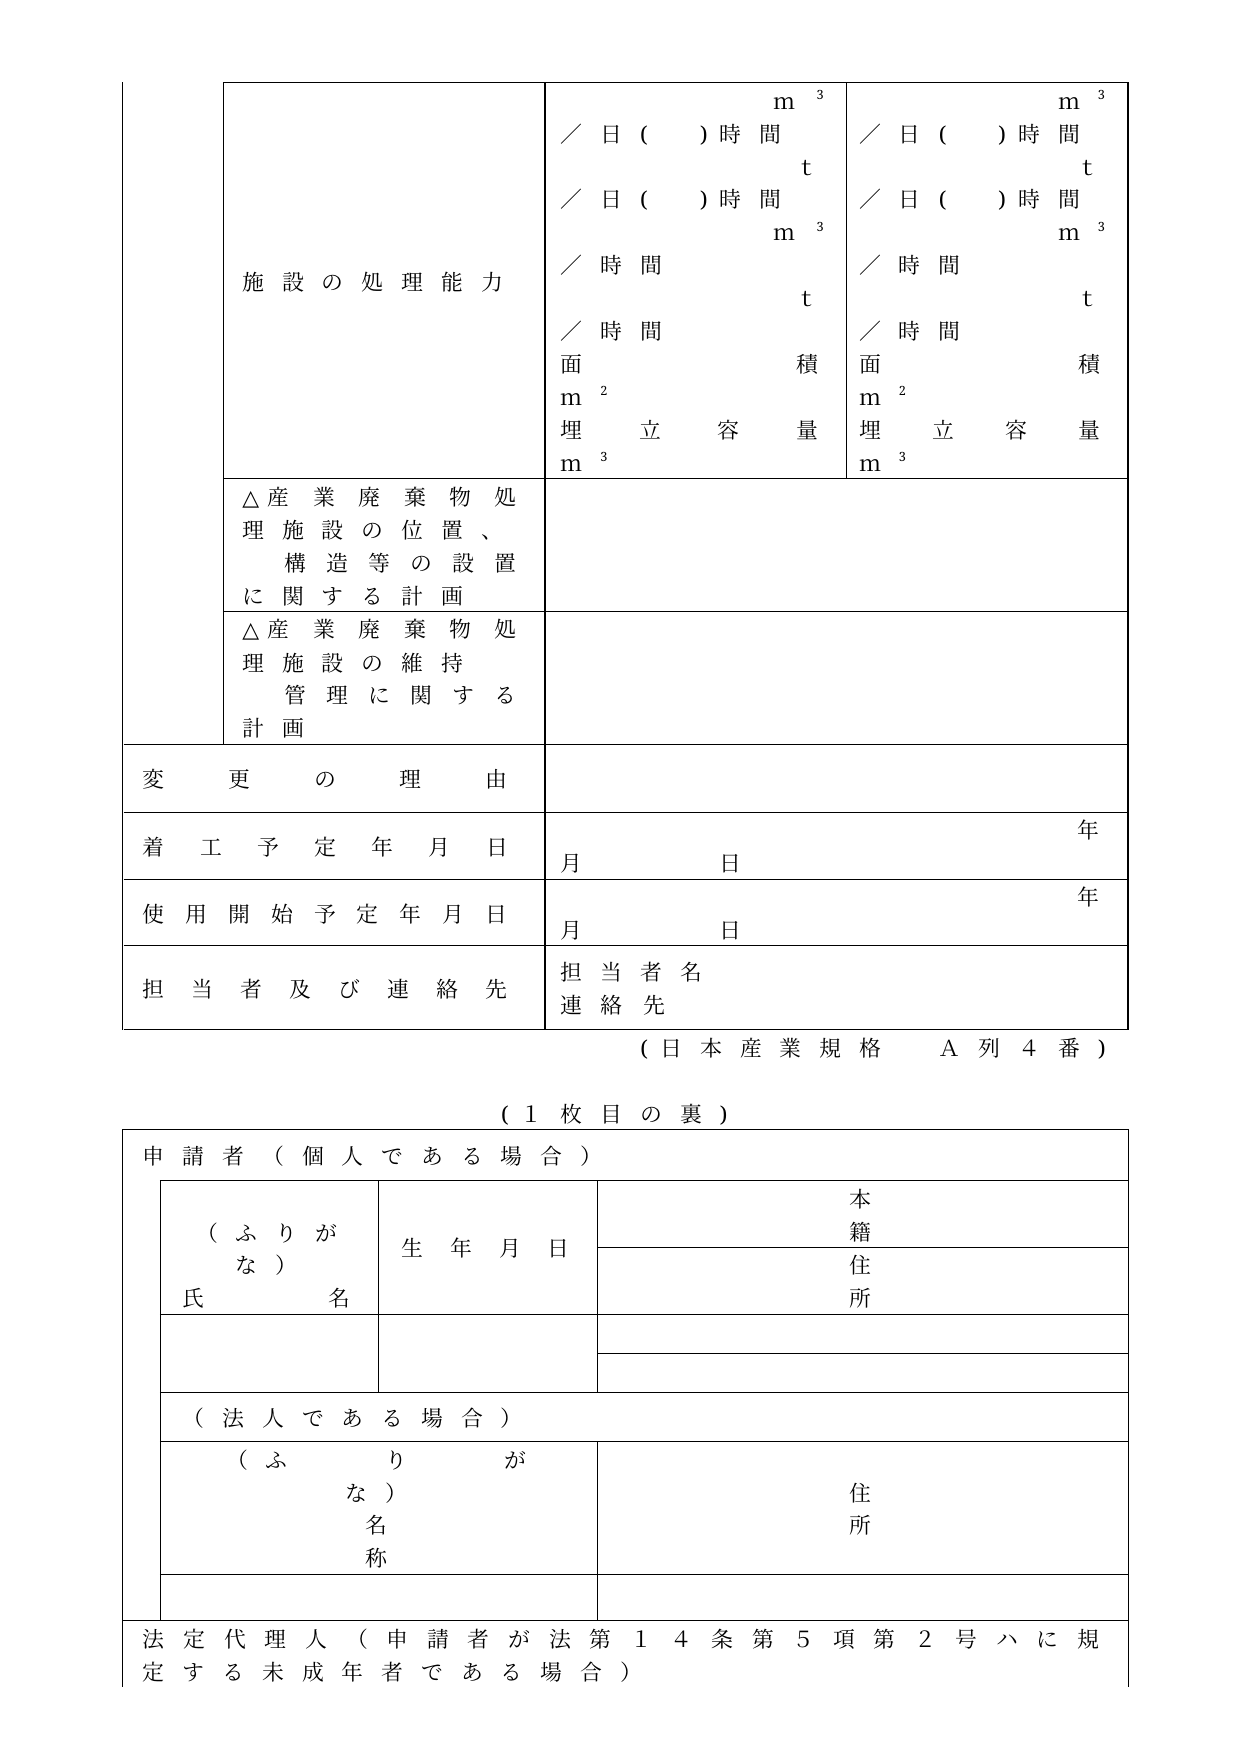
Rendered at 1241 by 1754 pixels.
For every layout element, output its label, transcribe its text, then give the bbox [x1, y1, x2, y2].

table_cell 年 月 日 [546, 880, 1127, 945]
table_cell ｍ3／日( )時間 ｔ／日( )時間 ｍ3／時間 ｔ／時間 面積 ｍ2 埋立容量 ｍ3 [847, 83, 1127, 478]
table_cell [546, 745, 1127, 812]
table_cell 担当者名 連絡先 [546, 946, 1127, 1029]
table_cell [546, 479, 1127, 611]
table_cell [161, 1575, 597, 1620]
table_cell △産業廃棄物処理施設の維持 管理に関する計画 [224, 612, 544, 744]
table_cell （法人である場合） [161, 1393, 1128, 1441]
table_cell 産業廃棄物処理施設の処理能力 [224, 83, 544, 478]
table_cell ｍ3／日( )時間 ｔ／日( )時間 ｍ3／時間 ｔ／時間 面積 ｍ2 埋立容量 ｍ3 [546, 83, 846, 478]
table_cell [379, 1315, 597, 1392]
table_cell 年 月 日 [546, 813, 1127, 878]
table_cell 生年月日 [379, 1181, 597, 1314]
table_cell [123, 1180, 160, 1620]
table_cell 使用開始予定年月日 [123, 880, 544, 945]
table_cell [598, 1354, 1128, 1392]
table_header 申請者（個人である場合） [123, 1130, 1128, 1180]
table_cell [161, 1315, 378, 1392]
table_cell （ふ り が な） 名 称 [161, 1442, 597, 1574]
table_cell 本 籍 [598, 1181, 1128, 1247]
table_cell （ふりがな） 氏名 [161, 1181, 378, 1314]
table_cell [598, 1575, 1128, 1620]
table_cell [598, 1315, 1128, 1353]
table_cell 担当者及び連絡先 [123, 946, 544, 1029]
table_cell △産業廃棄物処理施設の位置、 構造等の設置に関する計画 [224, 479, 544, 611]
table_cell [546, 612, 1127, 744]
table_cell 法定代理人（申請者が法第１４条第５項第２号ハに規定する未成年者である場合） [123, 1621, 1128, 1687]
table_cell 住 所 [598, 1442, 1128, 1574]
table_cell (日本産業規格 Ａ列４番) [123, 1030, 1128, 1063]
table_cell 変更の理由 [123, 745, 544, 812]
table_cell 住 所 [598, 1248, 1128, 1314]
text (１枚目の裏) [123, 1096, 1117, 1129]
table_cell 着工予定年月日 [123, 813, 544, 878]
